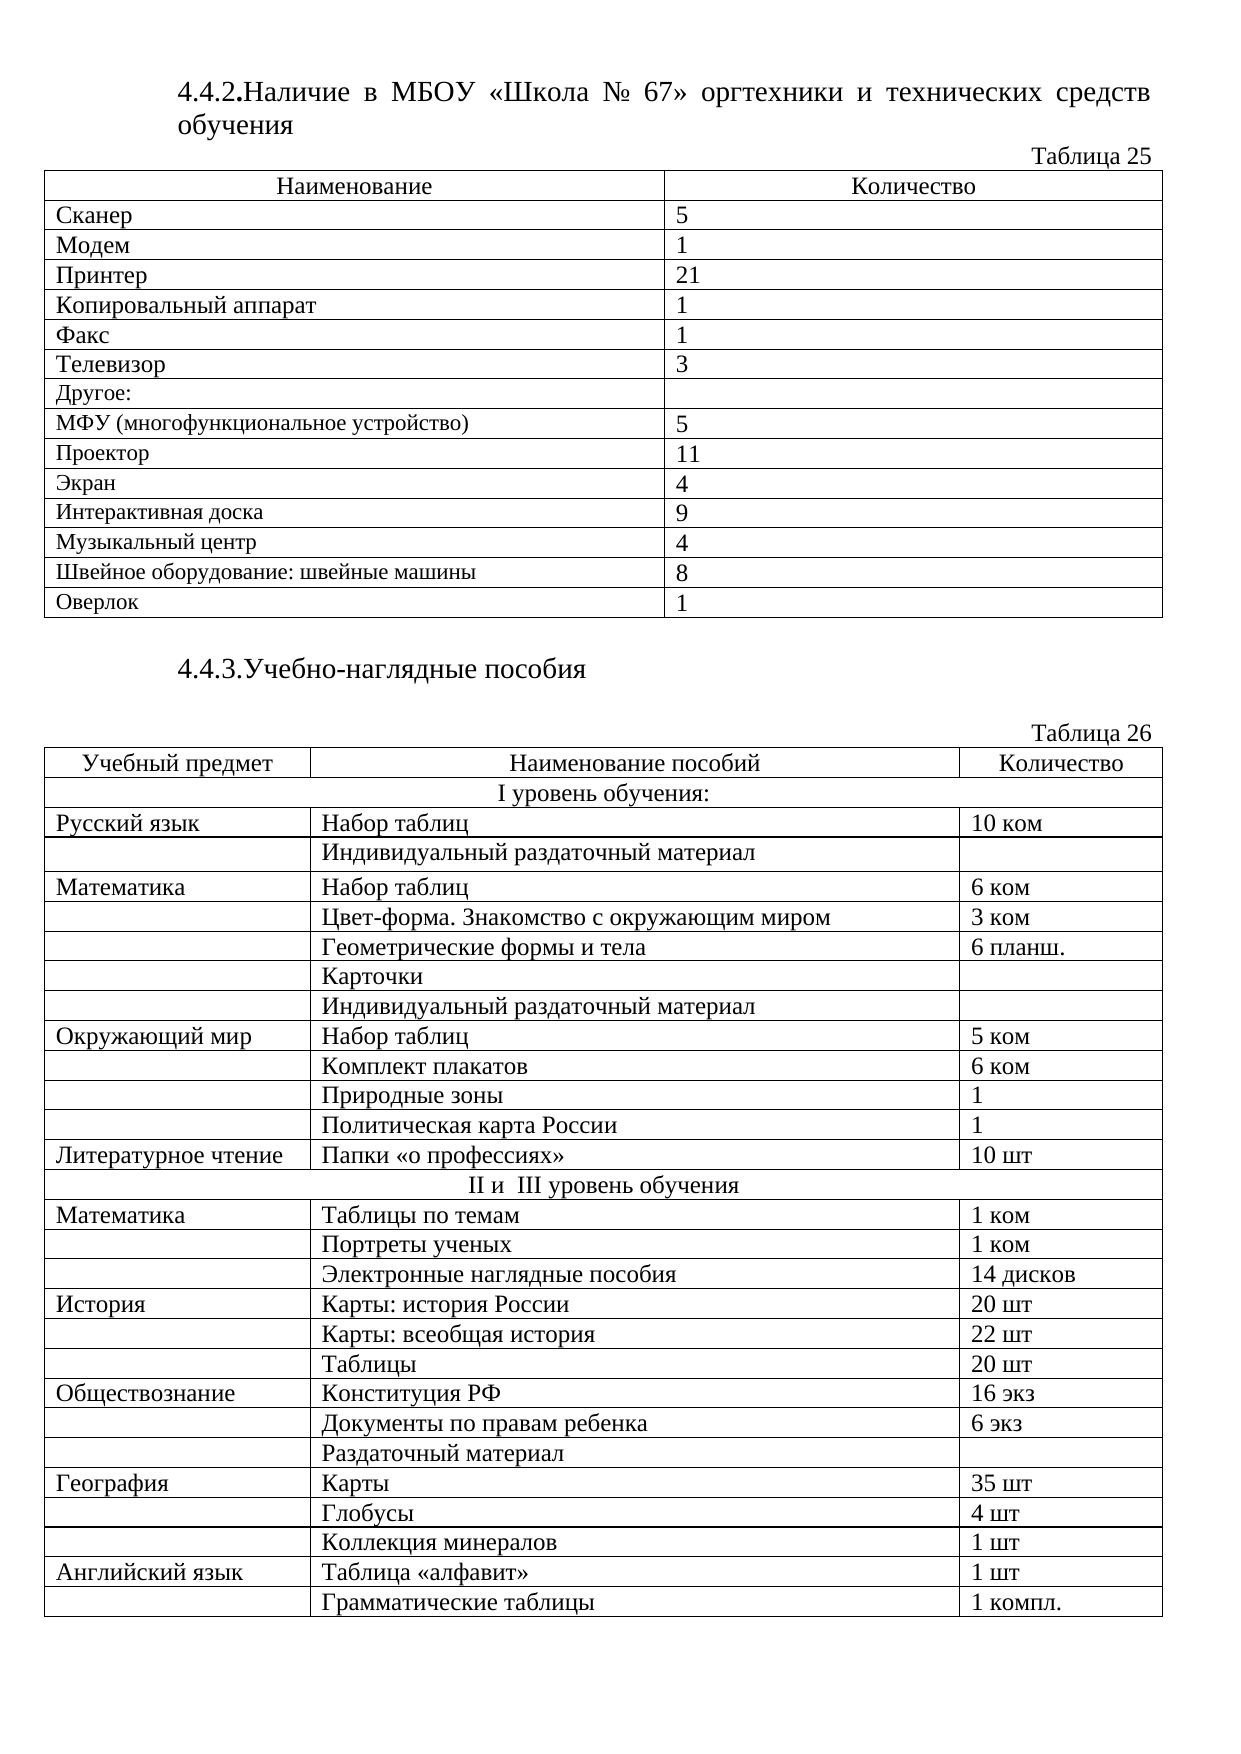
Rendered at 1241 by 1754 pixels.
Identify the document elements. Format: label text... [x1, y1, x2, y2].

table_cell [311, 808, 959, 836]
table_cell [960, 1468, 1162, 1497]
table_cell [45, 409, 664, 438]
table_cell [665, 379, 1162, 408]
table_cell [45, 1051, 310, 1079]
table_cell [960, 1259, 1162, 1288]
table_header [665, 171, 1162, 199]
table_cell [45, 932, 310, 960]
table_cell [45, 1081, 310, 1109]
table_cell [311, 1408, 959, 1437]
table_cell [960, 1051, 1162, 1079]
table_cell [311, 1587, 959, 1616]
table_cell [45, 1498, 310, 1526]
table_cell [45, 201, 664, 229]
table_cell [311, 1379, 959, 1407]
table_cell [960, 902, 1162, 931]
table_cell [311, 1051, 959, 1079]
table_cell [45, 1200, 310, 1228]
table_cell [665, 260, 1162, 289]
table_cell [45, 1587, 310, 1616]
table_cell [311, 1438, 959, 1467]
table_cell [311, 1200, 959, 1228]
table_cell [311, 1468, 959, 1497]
text Таблица 26 [177, 718, 1152, 747]
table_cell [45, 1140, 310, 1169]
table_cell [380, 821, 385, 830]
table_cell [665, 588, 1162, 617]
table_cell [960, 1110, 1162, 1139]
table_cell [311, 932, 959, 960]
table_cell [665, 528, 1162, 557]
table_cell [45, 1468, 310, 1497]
text Таблица 25 [177, 141, 1152, 170]
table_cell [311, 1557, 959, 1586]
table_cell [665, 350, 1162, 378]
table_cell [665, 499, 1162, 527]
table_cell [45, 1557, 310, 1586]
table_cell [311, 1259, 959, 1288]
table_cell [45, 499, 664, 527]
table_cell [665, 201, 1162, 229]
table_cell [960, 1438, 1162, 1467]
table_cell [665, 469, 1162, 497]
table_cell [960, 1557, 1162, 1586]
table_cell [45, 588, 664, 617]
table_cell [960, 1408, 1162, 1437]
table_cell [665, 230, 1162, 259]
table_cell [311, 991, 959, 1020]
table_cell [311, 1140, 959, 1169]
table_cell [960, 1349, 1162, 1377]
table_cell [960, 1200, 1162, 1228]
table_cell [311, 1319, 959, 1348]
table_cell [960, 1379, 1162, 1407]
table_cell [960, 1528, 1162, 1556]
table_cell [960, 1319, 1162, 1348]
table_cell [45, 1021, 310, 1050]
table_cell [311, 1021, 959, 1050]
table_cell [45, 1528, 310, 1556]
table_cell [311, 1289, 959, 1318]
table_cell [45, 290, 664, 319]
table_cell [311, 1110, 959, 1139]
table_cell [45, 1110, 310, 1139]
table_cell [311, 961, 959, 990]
text 4.4.2.Наличие в МБОУ «Школа № 67» оргтехники и технических средств обучения [177, 74, 1152, 141]
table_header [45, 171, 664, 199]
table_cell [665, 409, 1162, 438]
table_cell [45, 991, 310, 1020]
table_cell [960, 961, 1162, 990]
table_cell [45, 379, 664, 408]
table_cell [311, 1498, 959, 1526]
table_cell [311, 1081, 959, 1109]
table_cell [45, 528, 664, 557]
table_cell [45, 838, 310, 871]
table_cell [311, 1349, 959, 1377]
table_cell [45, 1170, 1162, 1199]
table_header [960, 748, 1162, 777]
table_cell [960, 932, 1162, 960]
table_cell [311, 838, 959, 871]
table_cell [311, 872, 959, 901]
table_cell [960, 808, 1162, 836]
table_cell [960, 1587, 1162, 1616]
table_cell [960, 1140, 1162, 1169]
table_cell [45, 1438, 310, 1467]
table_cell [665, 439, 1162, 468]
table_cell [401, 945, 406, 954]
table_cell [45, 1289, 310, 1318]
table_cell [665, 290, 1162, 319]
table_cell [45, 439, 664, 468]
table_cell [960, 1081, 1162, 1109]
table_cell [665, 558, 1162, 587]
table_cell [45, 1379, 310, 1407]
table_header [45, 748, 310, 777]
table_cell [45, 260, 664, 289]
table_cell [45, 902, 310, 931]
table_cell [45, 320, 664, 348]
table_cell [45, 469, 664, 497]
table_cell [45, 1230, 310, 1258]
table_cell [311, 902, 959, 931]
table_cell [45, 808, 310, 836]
text 4.4.3.Учебно-наглядные пособия [177, 651, 1152, 685]
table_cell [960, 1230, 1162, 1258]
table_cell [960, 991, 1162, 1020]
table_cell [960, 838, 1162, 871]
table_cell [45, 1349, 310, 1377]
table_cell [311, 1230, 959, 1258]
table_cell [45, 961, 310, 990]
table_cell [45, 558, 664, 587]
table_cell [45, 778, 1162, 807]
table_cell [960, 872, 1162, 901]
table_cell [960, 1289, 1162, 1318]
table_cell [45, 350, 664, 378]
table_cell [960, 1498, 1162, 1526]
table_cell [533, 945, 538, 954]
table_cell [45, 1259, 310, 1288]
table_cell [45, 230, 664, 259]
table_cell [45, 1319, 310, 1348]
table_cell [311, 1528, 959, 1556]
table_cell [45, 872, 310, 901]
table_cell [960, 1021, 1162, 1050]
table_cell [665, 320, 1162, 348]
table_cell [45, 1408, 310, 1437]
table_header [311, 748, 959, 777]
